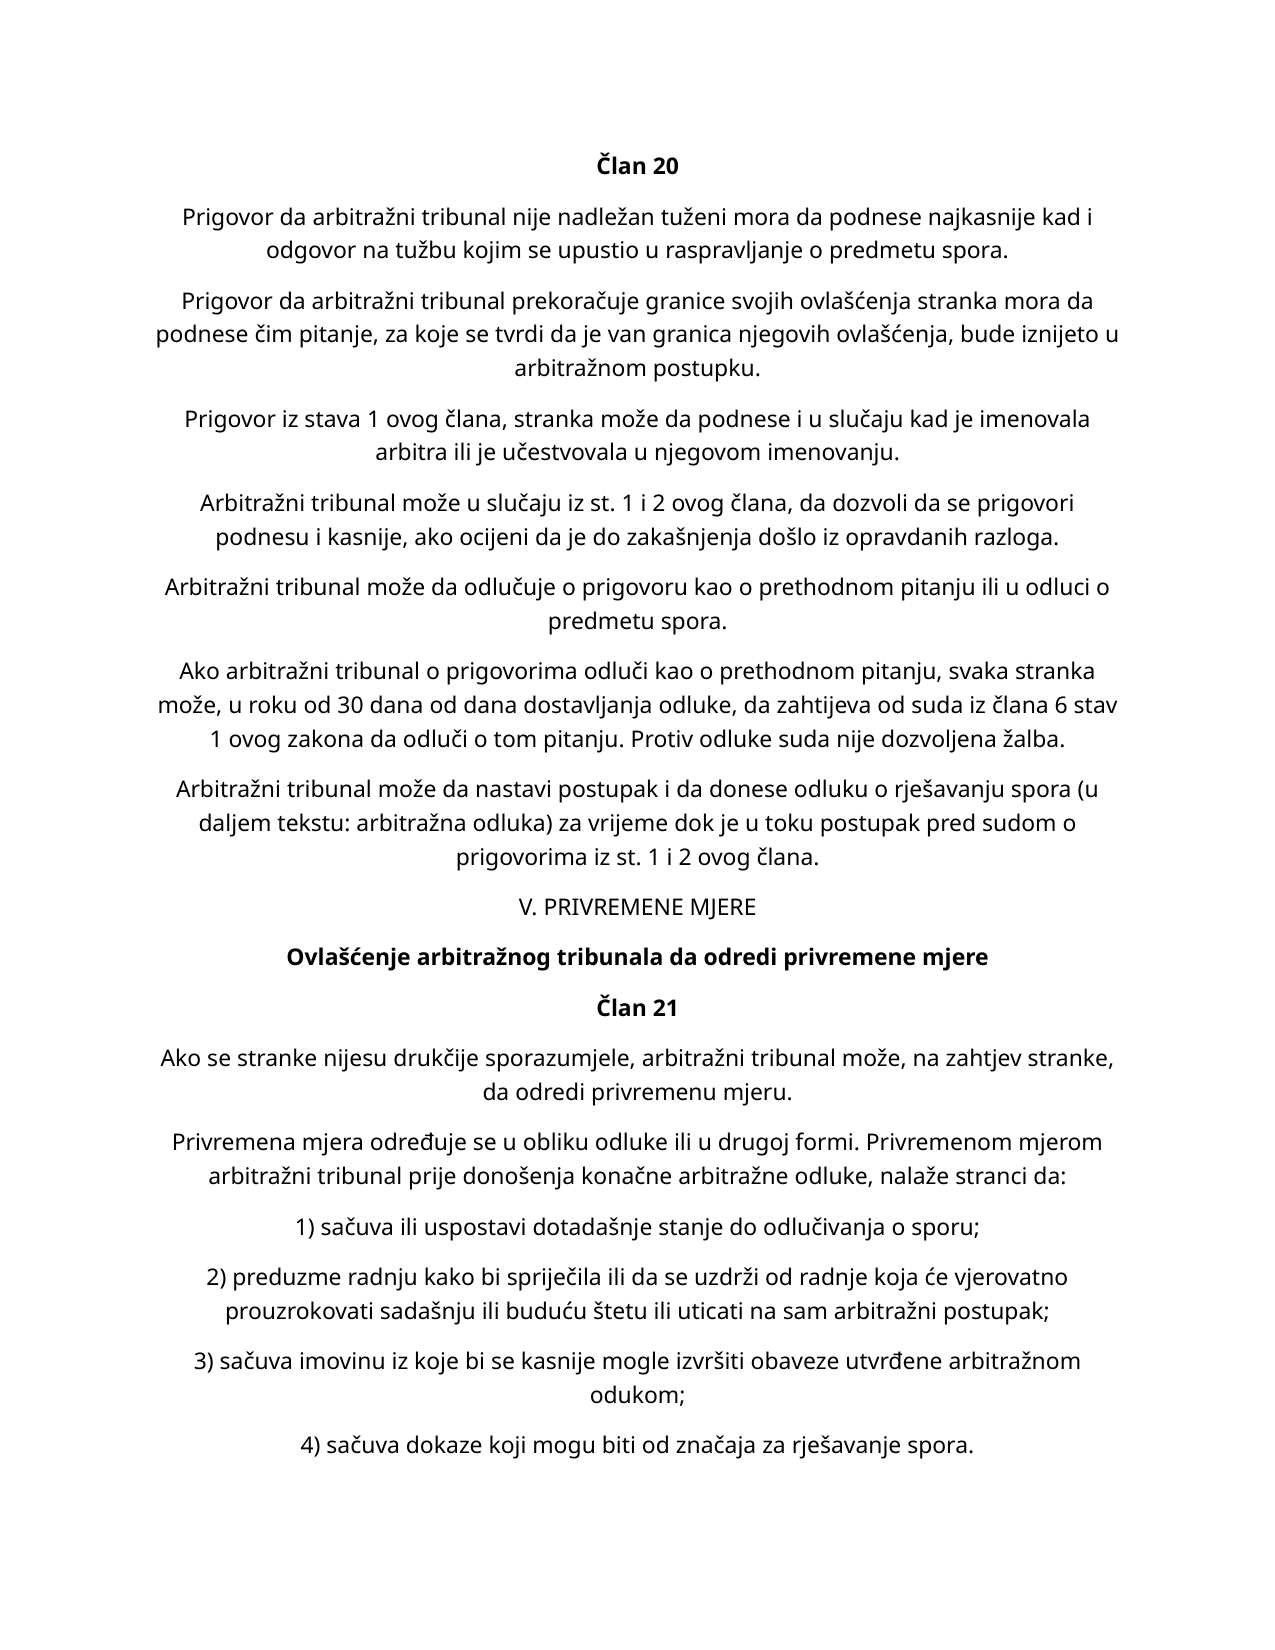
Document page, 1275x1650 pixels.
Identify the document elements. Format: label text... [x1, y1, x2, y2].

text Prigovor da arbitražni tribunal prekoračuje granice svojih ovlašćenja stranka mora da podnese čim pitanje, za koje se tvrdi da je van granica njegovih ovlašćenja, bude iznijeto u arbitražnom postupku. [150, 284, 1125, 383]
text Arbitražni tribunal može da odlučuje o prigovoru kao o prethodnom pitanju ili u odluci o predmetu spora. [150, 571, 1125, 636]
text Arbitražni tribunal može u slučaju iz st. 1 i 2 ovog člana, da dozvoli da se prigovori podnesu i kasnije, ako ocijeni da je do zakašnjenja došlo iz opravdanih razloga. [150, 487, 1125, 552]
text Ako se stranke nijesu drukčije sporazumjele, arbitražni tribunal može, na zahtjev stranke, da odredi privremenu mjeru. [150, 1042, 1125, 1107]
text 1) sačuva ili uspostavi dotadašnje stanje do odlučivanja o sporu; [150, 1210, 1125, 1242]
text Privremena mjera određuje se u obliku odluke ili u drugoj formi. Privremenom mjerom arbitražni tribunal prije donošenja konačne arbitražne odluke, nalaže stranci da: [150, 1126, 1125, 1191]
text Član 21 [150, 992, 1125, 1023]
text Član 20 [150, 150, 1125, 181]
text Arbitražni tribunal može da nastavi postupak i da donese odluku o rješavanju spora (u daljem tekstu: arbitražna odluka) za vrijeme dok je u toku postupak pred sudom o prigovorima iz st. 1 i 2 ovog člana. [150, 773, 1125, 872]
text 2) preduzme radnju kako bi spriječila ili da se uzdrži od radnje koja će vjerovatno prouzrokovati sadašnju ili buduću štetu ili uticati na sam arbitražni postupak; [150, 1261, 1125, 1326]
text Ovlašćenje arbitražnog tribunala da odredi privremene mjere [150, 941, 1125, 972]
text V. PRIVREMENE MJERE [150, 891, 1125, 922]
text Prigovor iz stava 1 ovog člana, stranka može da podnese i u slučaju kad je imenovala arbitra ili je učestvovala u njegovom imenovanju. [150, 402, 1125, 467]
text 4) sačuva dokaze koji mogu biti od značaja za rješavanje spora. [150, 1429, 1125, 1460]
text Ako arbitražni tribunal o prigovorima odluči kao o prethodnom pitanju, svaka stranka može, u roku od 30 dana od dana dostavljanja odluke, da zahtijeva od suda iz člana 6 stav 1 ovog zakona da odluči o tom pitanju. Protiv odluke suda nije dozvoljena žalba. [150, 655, 1125, 754]
text 3) sačuva imovinu iz koje bi se kasnije mogle izvršiti obaveze utvrđene arbitražnom odukom; [150, 1345, 1125, 1410]
text Prigovor da arbitražni tribunal nije nadležan tuženi mora da podnese najkasnije kad i odgovor na tužbu kojim se upustio u raspravljanje o predmetu spora. [150, 200, 1125, 265]
